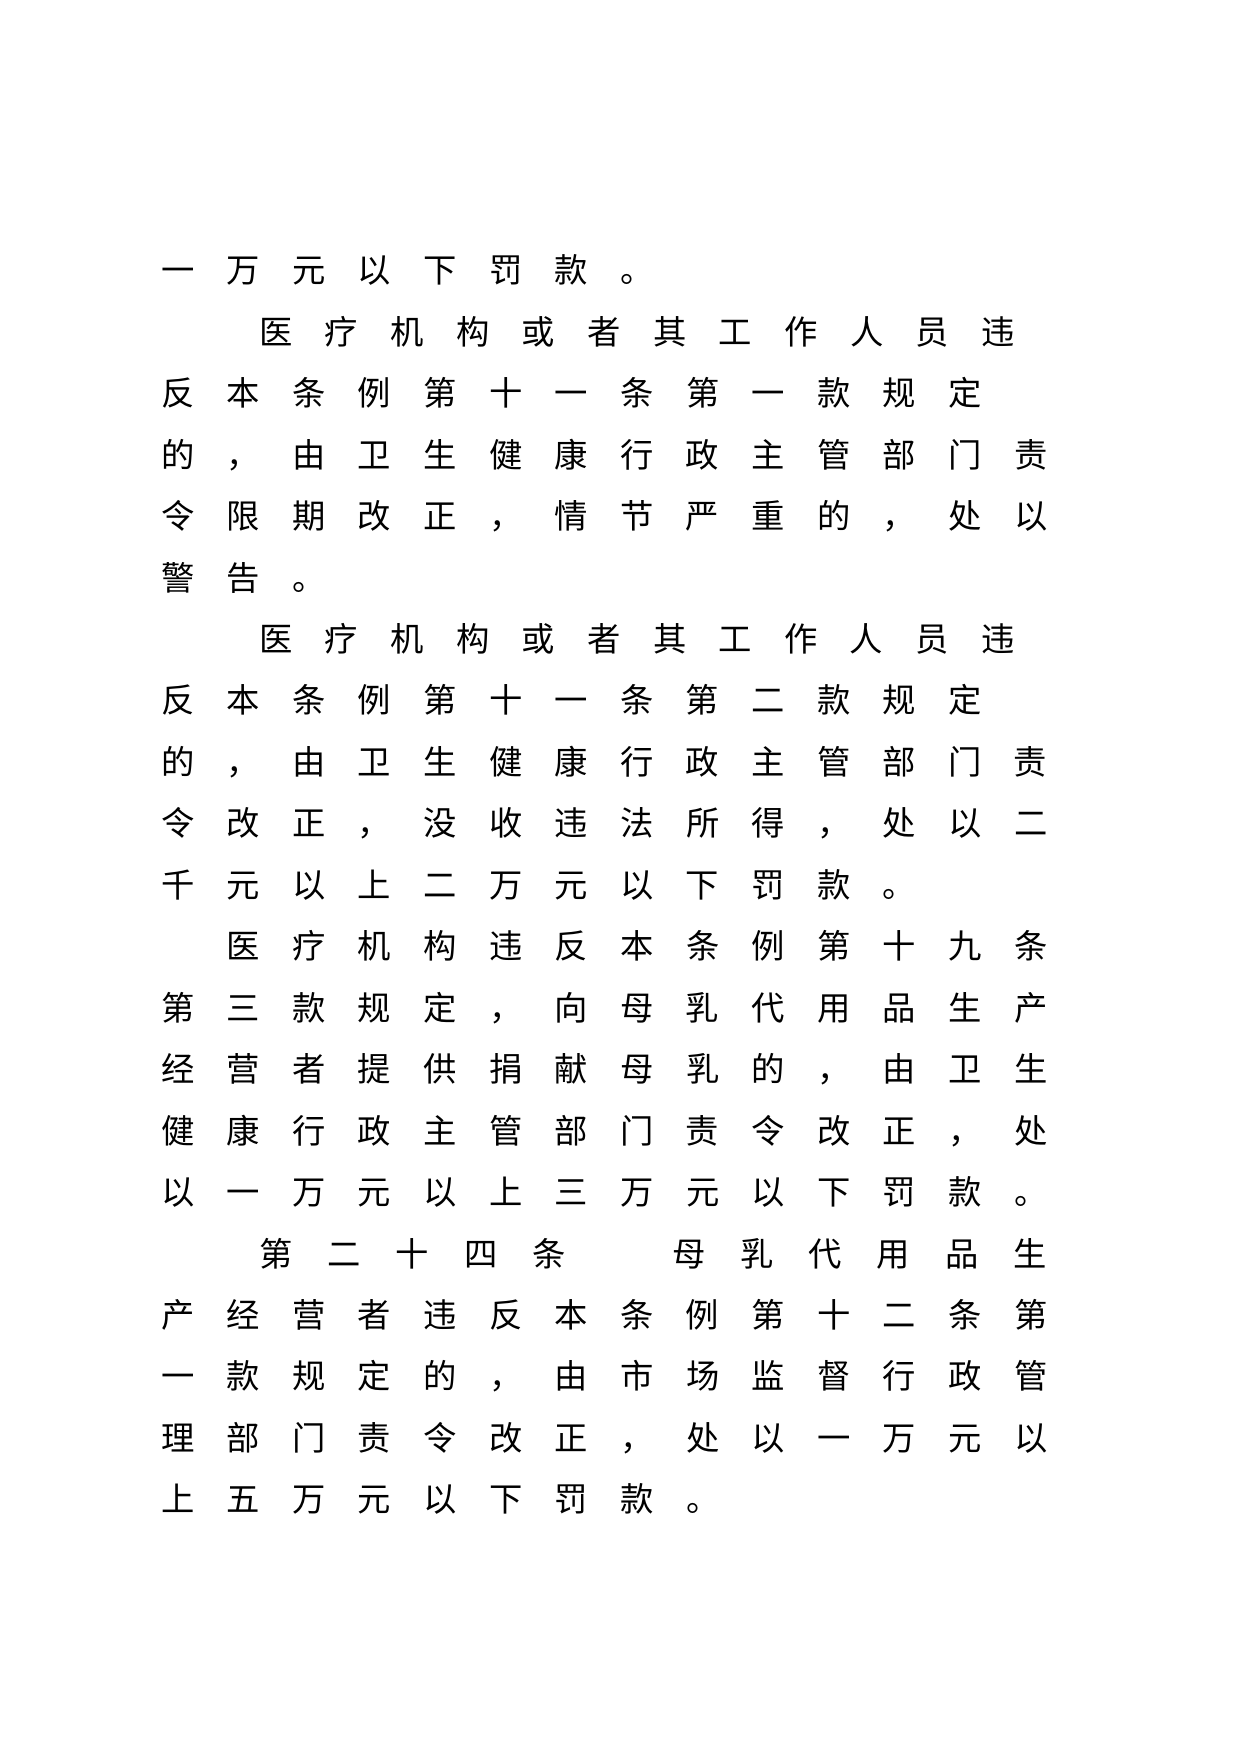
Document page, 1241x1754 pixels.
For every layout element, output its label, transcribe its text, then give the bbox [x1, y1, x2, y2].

text 第二十四条 母乳代用品生产经营者违反本条例第十二条第一款规定的，由市场监督行政管理部门责令改正，处以一万元以上五万元以下罚款。 [161, 1221, 1079, 1528]
text 医疗机构违反本条例第十九条第三款规定，向母乳代用品生产经营者提供捐献母乳的，由卫生健康行政主管部门责令改正，处以一万元以上三万元以下罚款。 [161, 913, 1079, 1221]
text 医疗机构或者其工作人员违反本条例第十一条第一款规定的，由卫生健康行政主管部门责令限期改正，情节严重的，处以警告。 [161, 299, 1079, 606]
text 医疗机构或者其工作人员违反本条例第十一条第二款规定的，由卫生健康行政主管部门责令改正，没收违法所得，处以二千元以上二万元以下罚款。 [161, 606, 1079, 913]
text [161, 237, 1079, 299]
